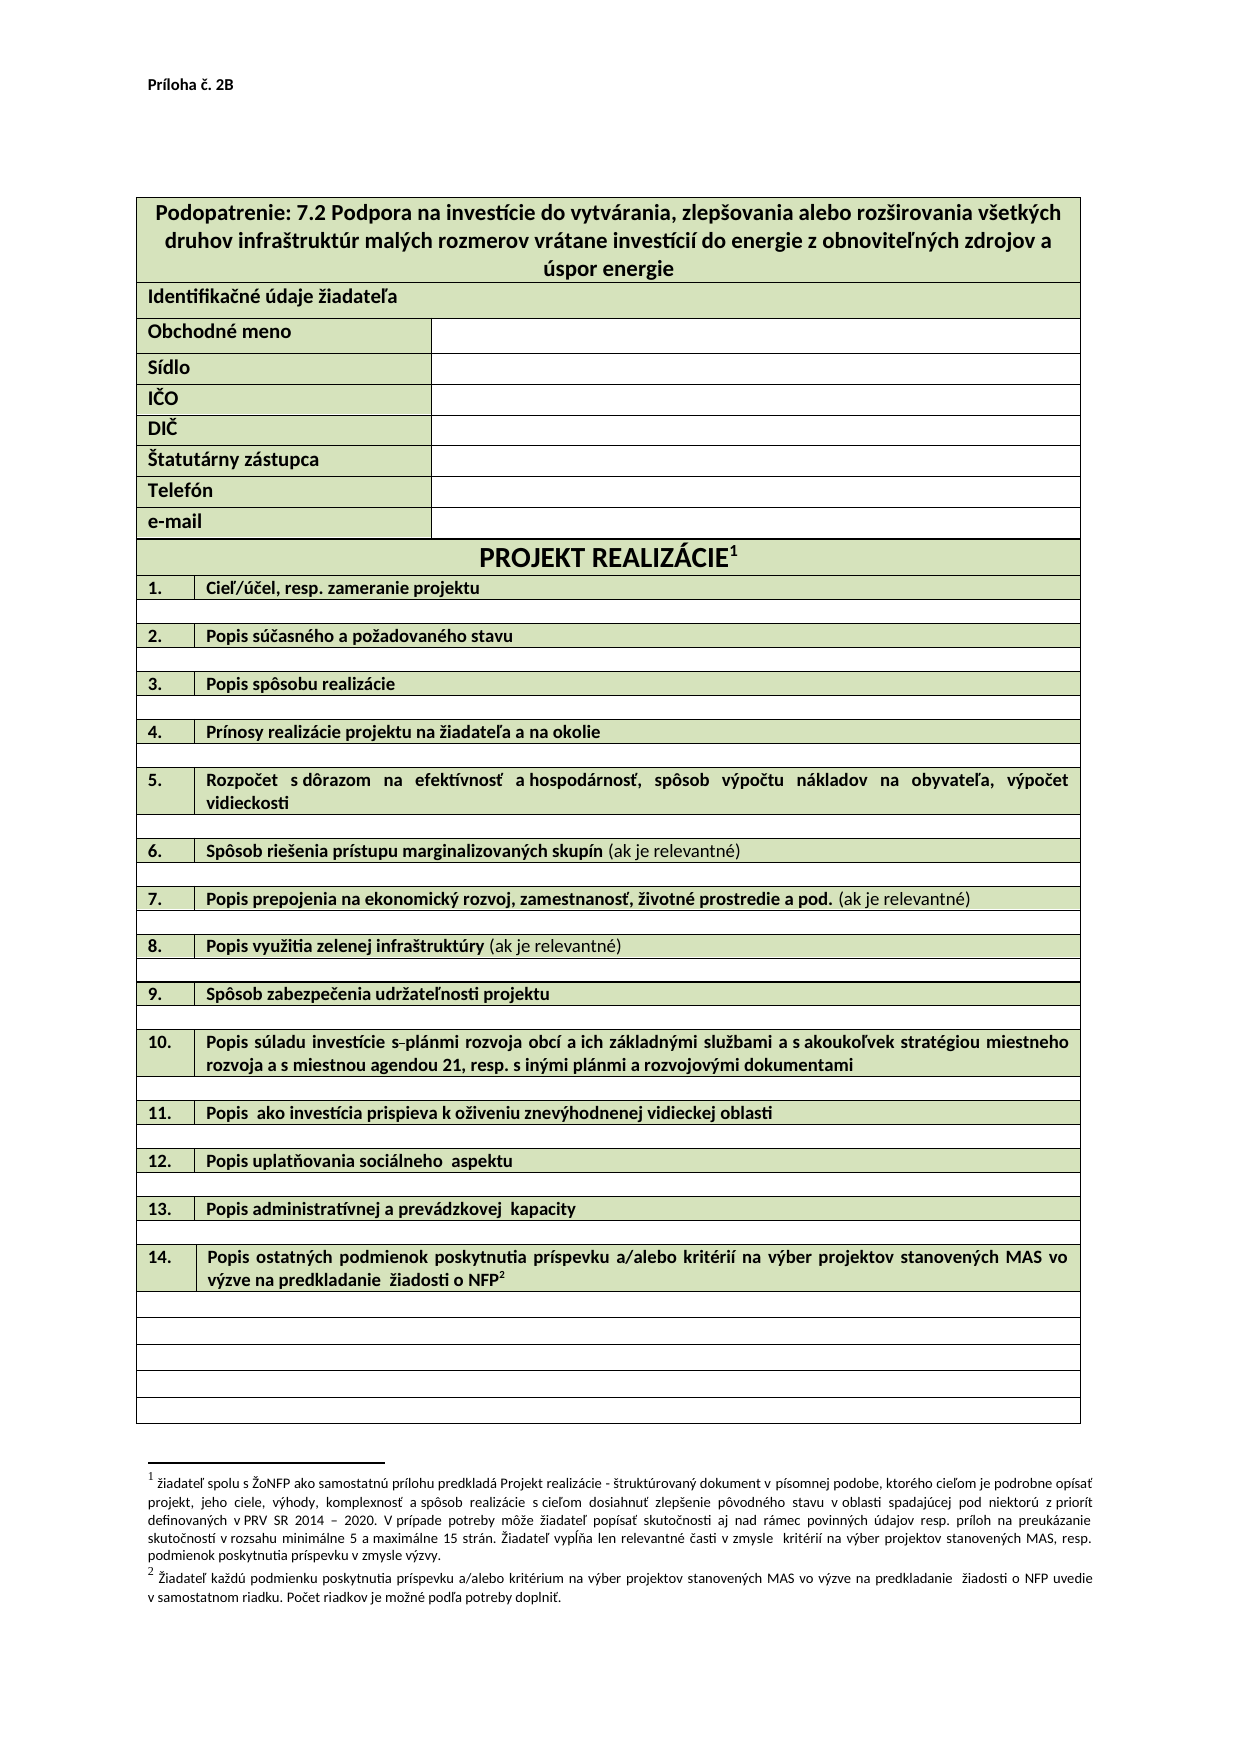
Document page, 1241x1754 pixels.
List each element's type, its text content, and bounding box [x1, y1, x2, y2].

table_cell 13. [137, 1197, 194, 1220]
table_cell Popis spôsobu realizácie [195, 672, 1080, 695]
table_cell Popis ako investícia prispieva k oživeniu znevýhodnenej vidieckej oblasti [195, 1101, 1080, 1124]
table_cell [137, 1371, 1080, 1397]
table_cell Popis využitia zelenej infraštruktúry (ak je relevantné) [195, 935, 1080, 957]
table_cell Popis uplatňovania sociálneho aspektu [195, 1149, 1080, 1172]
table_cell DIČ [137, 416, 431, 445]
table_cell 1. [137, 576, 194, 599]
table_cell [137, 1173, 1080, 1196]
table_cell [137, 1292, 1080, 1317]
table_cell [137, 959, 1080, 981]
table_cell [432, 385, 1080, 414]
table_cell [137, 600, 1080, 623]
table_cell 5. [137, 768, 194, 814]
table_cell Telefón [137, 477, 431, 507]
table_cell [137, 1318, 1080, 1344]
table_cell [137, 1077, 1080, 1100]
table_cell [137, 863, 1080, 886]
table_cell Rozpočet s dôrazom na efektívnosť a hospodárnosť, spôsob výpočtu nákladov na obyvateľa, výpočet vidieckosti [195, 768, 1080, 814]
table_cell [137, 696, 1080, 719]
table_cell [432, 319, 1080, 353]
table_cell 3. [137, 672, 194, 695]
table_header PROJEKT REALIZÁCIE [137, 540, 1080, 575]
table_cell Prínosy realizácie projektu na žiadateľa a na okolie [195, 720, 1080, 743]
table_cell 12. [137, 1149, 194, 1172]
table_cell [137, 1398, 1080, 1423]
table_cell 7. [137, 887, 194, 909]
table_cell [137, 1006, 1080, 1029]
table_cell Obchodné meno [137, 319, 431, 353]
table_cell [432, 477, 1080, 507]
table_cell 14. [137, 1245, 196, 1291]
table_cell [137, 1125, 1080, 1148]
table_cell 10. [137, 1030, 194, 1076]
table_cell Cieľ/účel, resp. zameranie projektu [195, 576, 1080, 599]
table_cell Popis administratívnej a prevádzkovej kapacity [195, 1197, 1080, 1220]
table_cell IČO [137, 385, 431, 414]
table_cell Popis ostatných podmienok poskytnutia príspevku a/alebo kritérií na výber projektov stanovených MAS vo výzve na predkladanie žiadosti o NFP [197, 1245, 1080, 1291]
table_cell Spôsob riešenia prístupu marginalizovaných skupín (ak je relevantné) [195, 839, 1080, 862]
table_cell e-mail [137, 508, 431, 537]
table_cell [432, 416, 1080, 445]
table_cell [432, 354, 1080, 384]
table_cell 9. [137, 983, 194, 1005]
table_cell 6. [137, 839, 194, 862]
table_cell [137, 1345, 1080, 1370]
table_header Podopatrenie: 7.2 Podpora na investície do vytvárania, zlepšovania alebo rozširovania všetkých druhov infraštruktúr malých rozmerov vrátane investícií do energie z obnoviteľných zdrojov a úspor energie [137, 198, 1080, 282]
table_cell [137, 744, 1080, 767]
table_cell Sídlo [137, 354, 431, 384]
table_cell [137, 1221, 1080, 1244]
table_cell [432, 508, 1080, 537]
table_cell Spôsob zabezpečenia udržateľnosti projektu [195, 983, 1080, 1005]
table_cell [137, 911, 1080, 933]
table_cell Identifikačné údaje žiadateľa [137, 283, 1080, 318]
table_cell 11. [137, 1101, 194, 1124]
table_cell Popis prepojenia na ekonomický rozvoj, zamestnanosť, životné prostredie a pod. (ak je relevantné) [195, 887, 1080, 909]
table_cell [137, 648, 1080, 671]
table_cell 4. [137, 720, 194, 743]
table_cell Popis súladu investície s plánmi rozvoja obcí a ich základnými službami a s akoukoľvek stratégiou miestneho rozvoja a s miestnou agendou 21, resp. s inými plánmi a rozvojovými dokumentami [195, 1030, 1080, 1076]
table_cell 8. [137, 935, 194, 957]
table_cell 2. [137, 624, 194, 647]
table_cell [137, 815, 1080, 838]
table_cell Popis súčasného a požadovaného stavu [195, 624, 1080, 647]
table_cell [432, 446, 1080, 476]
table_cell Štatutárny zástupca [137, 446, 431, 476]
